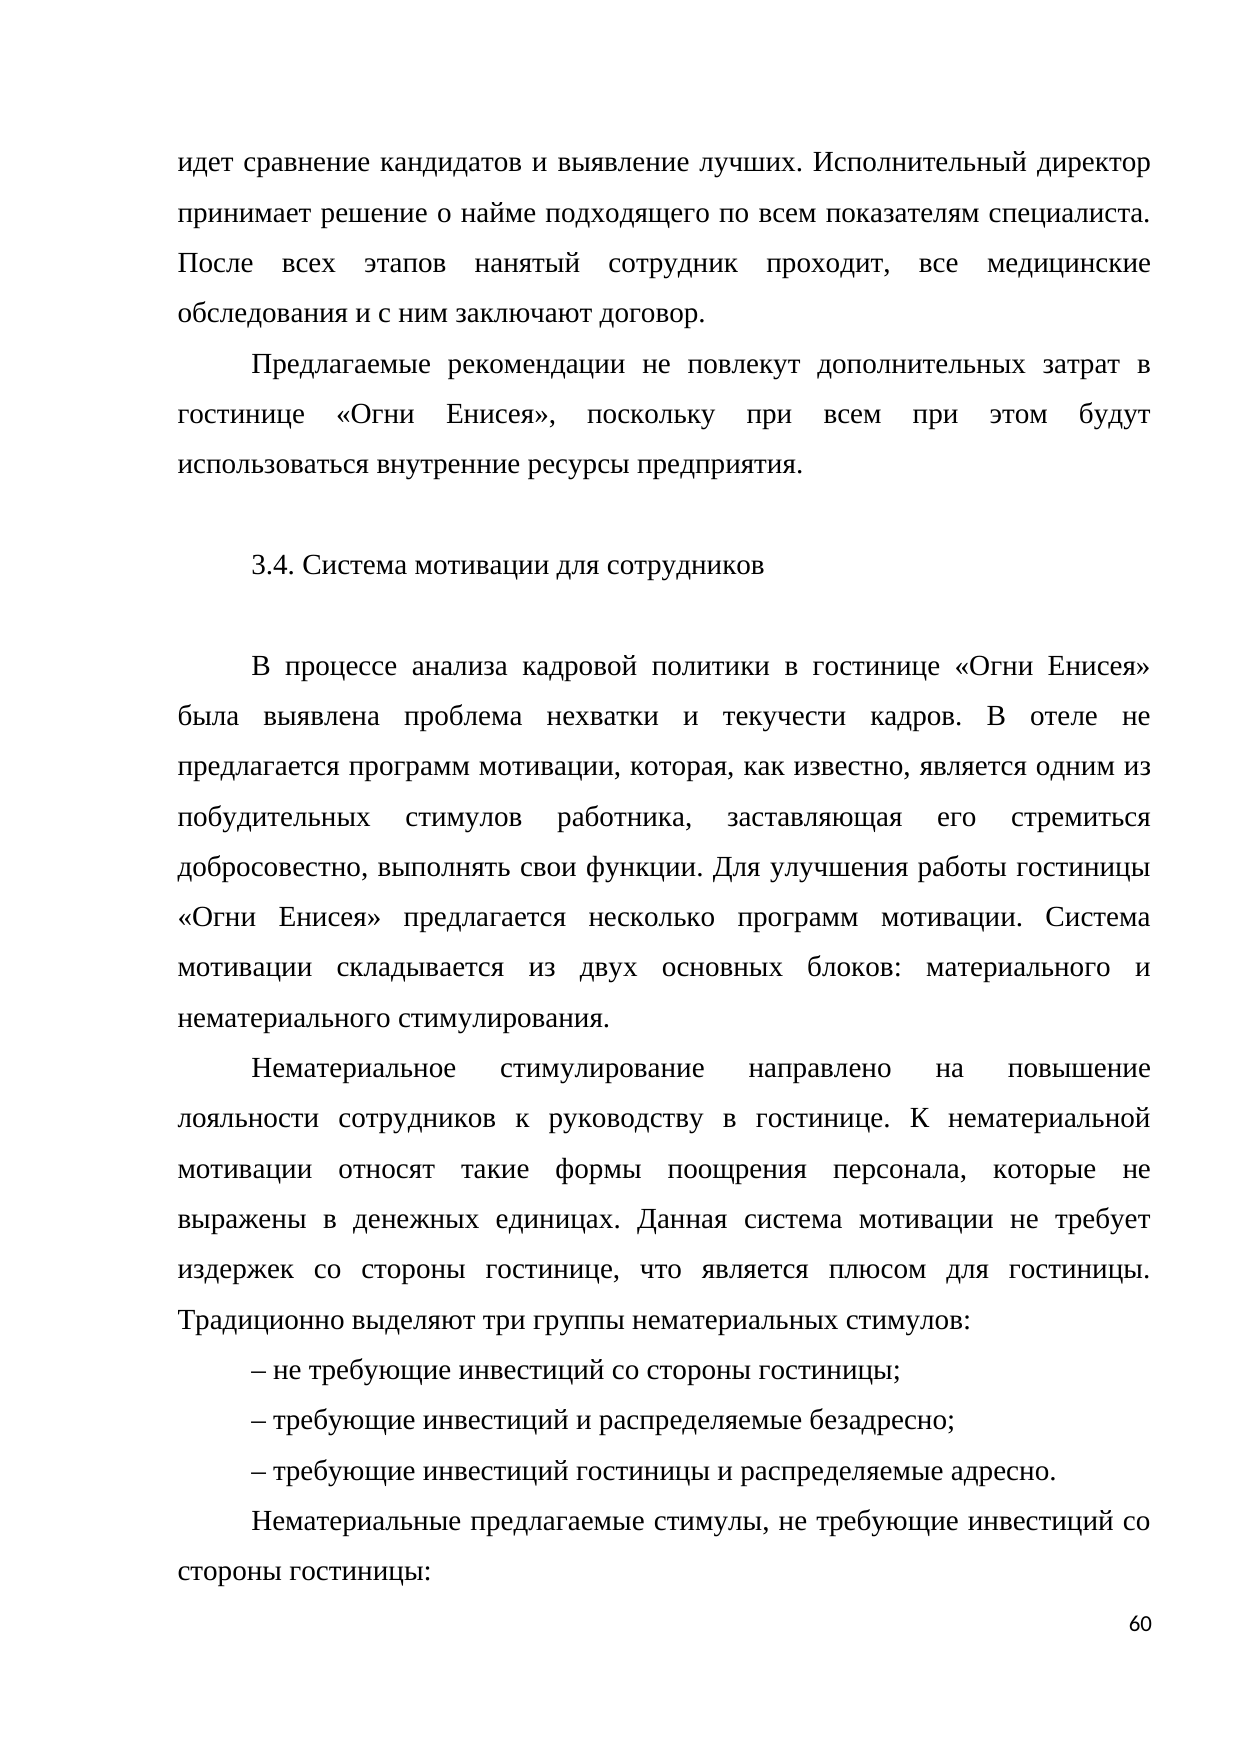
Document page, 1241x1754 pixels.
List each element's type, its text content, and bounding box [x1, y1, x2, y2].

text Предлагаемые рекомендации не повлекут дополнительных затрат в гостинице «Огни Енисея», поскольку при всем при этом будут использоваться внутренние ресурсы предприятия. [177, 346, 1152, 480]
text Нематериальное стимулирование направлено на повышение лояльности сотрудников к руководству в гостинице. К нематериальной мотивации относят такие формы поощрения персонала, которые не выражены в денежных единицах. Данная система мотивации не требует издержек со стороны гостинице, что является плюсом для гостиницы. Традиционно выделяют три группы нематериальных стимулов: [177, 1050, 1152, 1335]
text – требующие инвестиций и распределяемые безадресно; [177, 1402, 1152, 1436]
text – требующие инвестиций гостиницы и распределяемые адресно. [177, 1453, 1152, 1486]
subtitle 3.4. Система мотивации для сотрудников [177, 547, 1152, 581]
text – не требующие инвестиций со стороны гостиницы; [177, 1352, 1152, 1386]
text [177, 144, 1152, 329]
text Нематериальные предлагаемые стимулы, не требующие инвестиций со стороны гостиницы: [177, 1503, 1152, 1587]
text В процессе анализа кадровой политики в гостинице «Огни Енисея» была выявлена проблема нехватки и текучести кадров. В отеле не предлагается программ мотивации, которая, как известно, является одним из побудительных стимулов работника, заставляющая его стремиться добросовестно, выполнять свои функции. Для улучшения работы гостиницы «Огни Енисея» предлагается несколько программ мотивации. Система мотивации складывается из двух основных блоков: материального и нематериального стимулирования. [177, 648, 1152, 1033]
